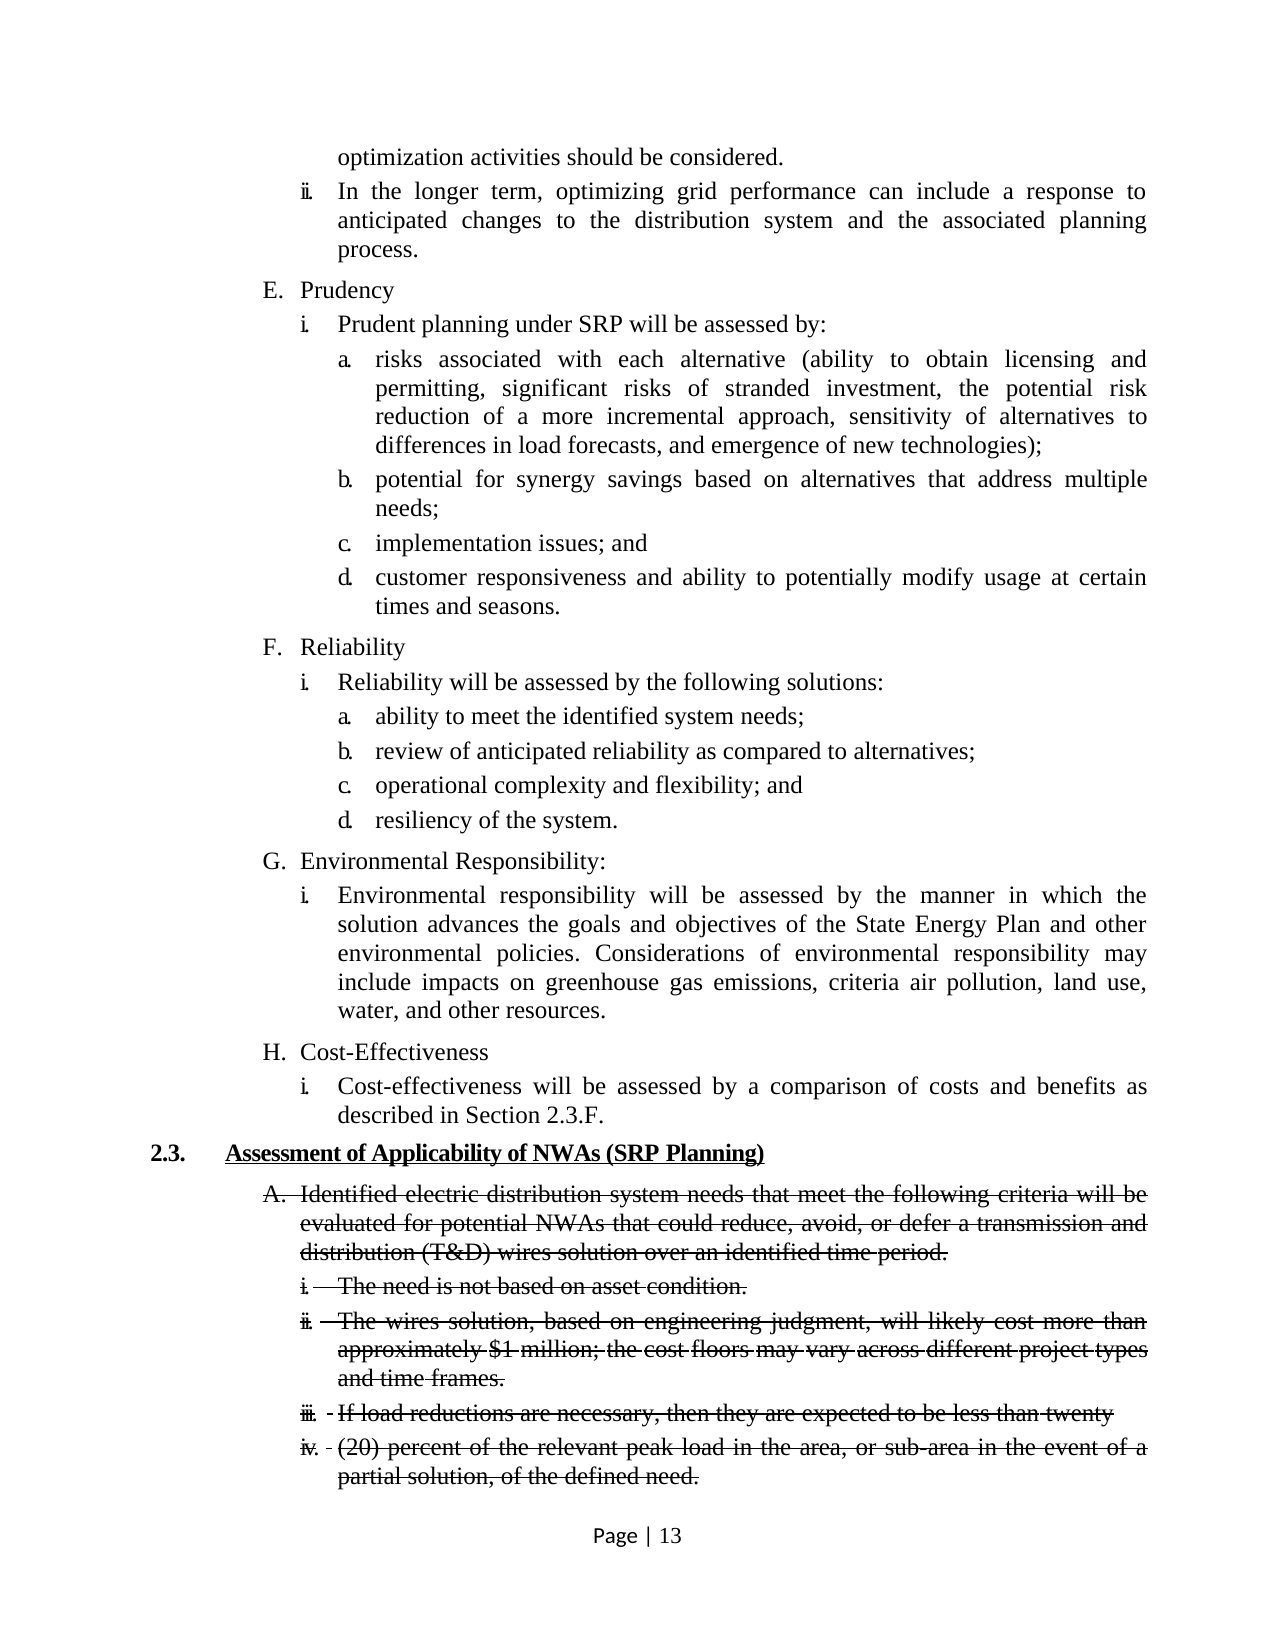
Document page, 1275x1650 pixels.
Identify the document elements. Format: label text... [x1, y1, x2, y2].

list Environmental responsibility will be assessed by the manner in which the solution advances the goals and objectives of the State Energy Plan and other environmental policies. Considerations of environmental responsibility may include impacts on greenhouse gas emissions, criteria air pollution, land use, water, and other resources. [300, 880, 1148, 1024]
subtitle Environmental Responsibility: [262, 846, 1148, 875]
subtitle Assessment of Applicability of NWAs (SRP Planning) [150, 1138, 1148, 1167]
text implementation issues; and [338, 528, 1148, 557]
text customer responsiveness and ability to potentially modify usage at certain times and seasons. [338, 562, 1148, 620]
list Cost-effectiveness will be assessed by a comparison of costs and benefits as described in Section 2.3.F. [300, 1071, 1148, 1129]
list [300, 142, 1148, 170]
subtitle Reliability [262, 632, 1148, 661]
text review of anticipated reliability as compared to alternatives; [338, 736, 1148, 764]
text If load reductions are necessary, then they are expected to be less than twenty [300, 1398, 1148, 1426]
subtitle Identified electric distribution system needs that meet the following criteria will be evaluated for potential NWAs that could reduce, avoid, or defer a transmission and distribution (T&D) wires solution over an identified time period. [262, 1196, 1148, 1266]
text operational complexity and flexibility; and [338, 770, 1148, 799]
list Prudent planning under SRP will be assessed by: [300, 309, 1148, 338]
text In the longer term, optimizing grid performance can include a response to anticipated changes to the distribution system and the associated planning process. [300, 176, 1148, 262]
list Reliability will be assessed by the following solutions: [300, 667, 1148, 696]
text potential for synergy savings based on alternatives that address multiple needs; [338, 464, 1148, 522]
text ability to meet the identified system needs; [338, 701, 1148, 730]
text (20) percent of the relevant peak load in the area, or sub-area in the event of a partial solution, of the defined need. [300, 1432, 1148, 1490]
subtitle Cost-Effectiveness [262, 1037, 1148, 1065]
text risks associated with each alternative (ability to obtain licensing and permitting, significant risks of stranded investment, the potential risk reduction of a more incremental approach, sensitivity of alternatives to differences in load forecasts, and emergence of new technologies); [338, 344, 1148, 459]
list The need is not based on asset condition. [300, 1271, 1148, 1300]
text resiliency of the system. [338, 805, 1148, 833]
subtitle Identified electric distribution system needs that meet the following criteria will be evaluated for potential NWAs that could reduce, avoid, or defer a transmission and distribution (T&D) wires solution over an identified time period. [262, 1179, 1148, 1195]
subtitle Prudency [262, 275, 1148, 304]
text The wires solution, based on engineering judgment, will likely cost more than approximately $1 million; the cost floors may vary across different project types and time frames. [300, 1306, 1148, 1392]
